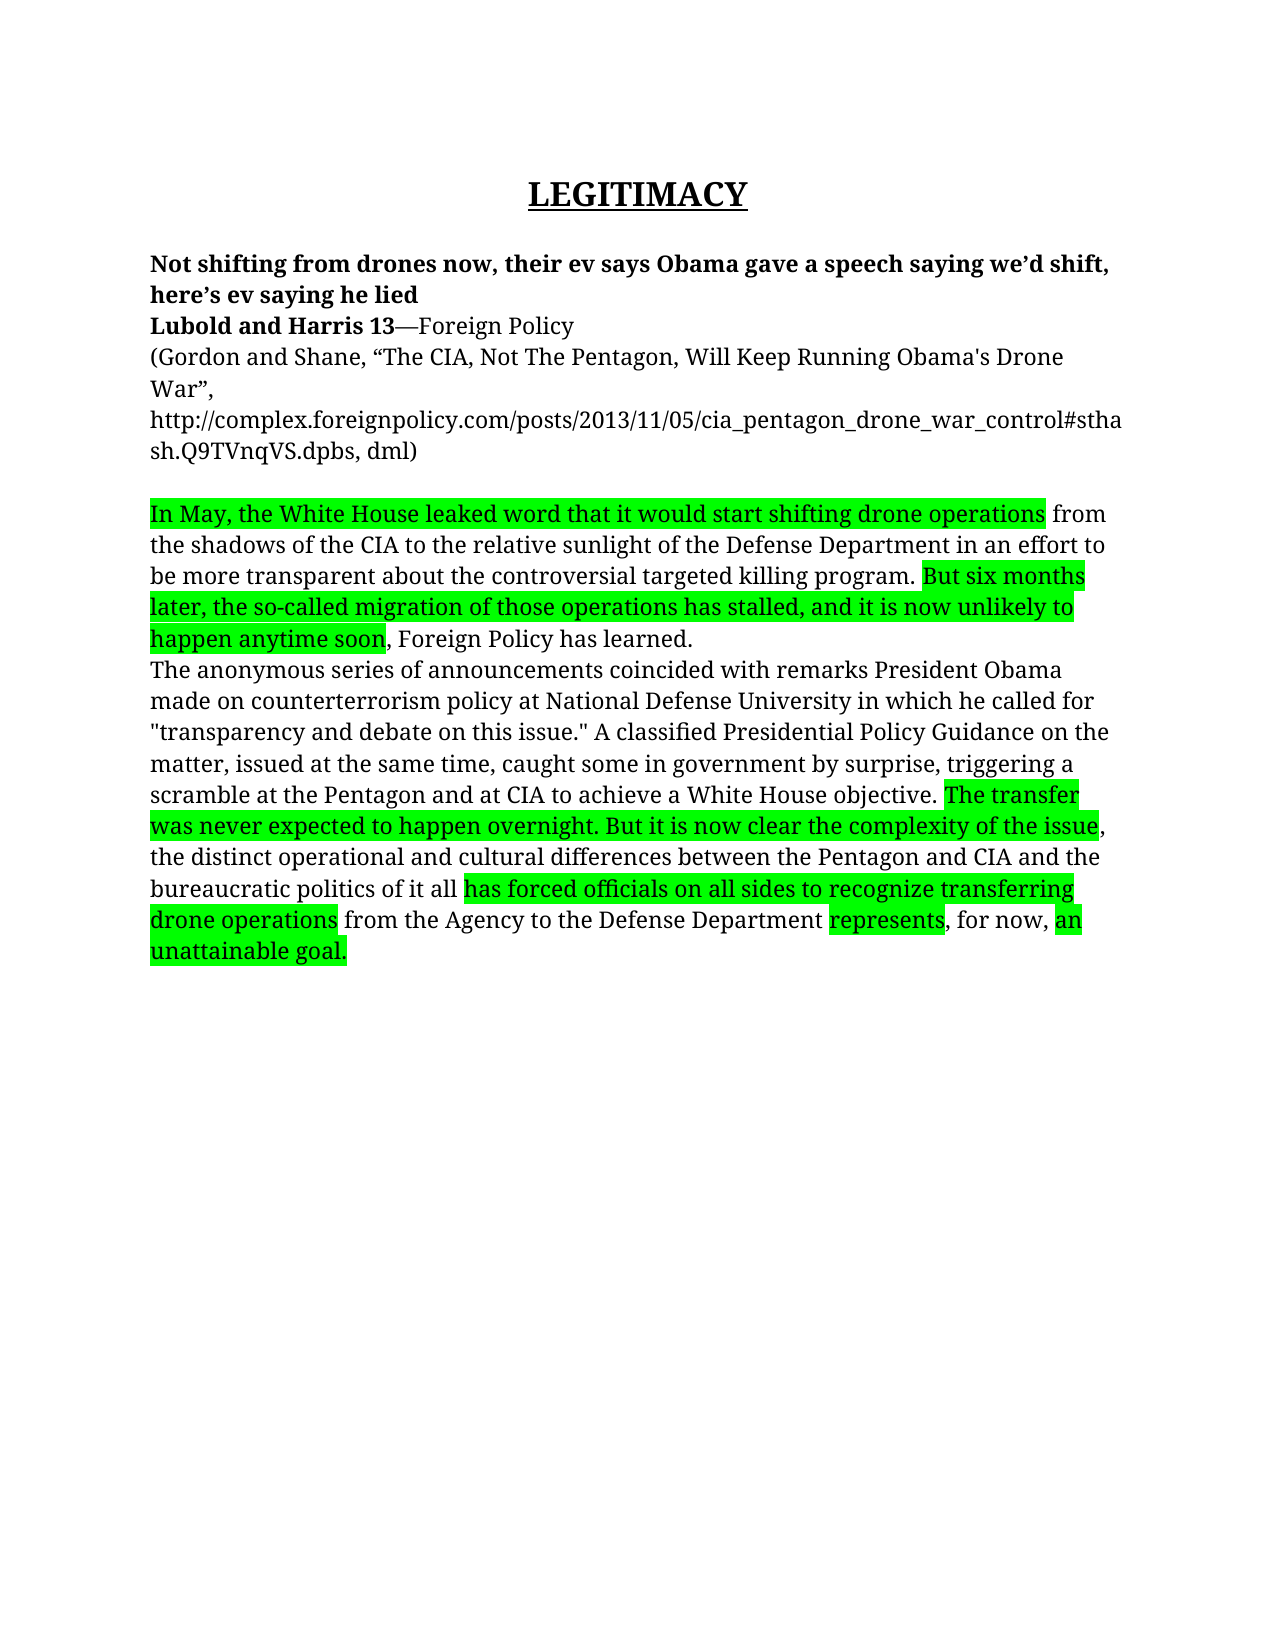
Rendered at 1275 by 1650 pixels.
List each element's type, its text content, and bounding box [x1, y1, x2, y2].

subtitle legitimacy [150, 171, 1125, 216]
text Lubold and Harris 13—Foreign Policy [150, 310, 1125, 341]
text In May, the White House leaked word that it would start shifting drone operations from the shadows of the CIA to the relative sunlight of the Defense Department in an effort to be more transparent about the controversial targeted killing program. But six months later, the so-called migration of those operations has stalled, and it is now unlikely to happen anytime soon, Foreign Policy has learned. [150, 497, 1125, 654]
text The anonymous series of announcements coincided with remarks President Obama made on counterterrorism policy at National Defense University in which he called for "transparency and debate on this issue." A classified Presidential Policy Guidance on the matter, issued at the same time, caught some in government by surprise, triggering a scramble at the Pentagon and at CIA to achieve a White House objective. The transfer was never expected to happen overnight. But it is now clear the complexity of the issue, the distinct operational and cultural differences between the Pentagon and CIA and the bureaucratic politics of it all has forced officials on all sides to recognize transferring drone operations from the Agency to the Defense Department represents, for now, an unattainable goal. [150, 654, 1125, 966]
subtitle Not shifting from drones now, their ev says Obama gave a speech saying we’d shift, here’s ev saying he lied [150, 247, 1125, 310]
text (Gordon and Shane, “The CIA, Not The Pentagon, Will Keep Running Obama's Drone War”, http://complex.foreignpolicy.com/posts/2013/11/05/cia_pentagon_drone_war_control#sthash.Q9TVnqVS.dpbs, dml) [150, 341, 1125, 466]
